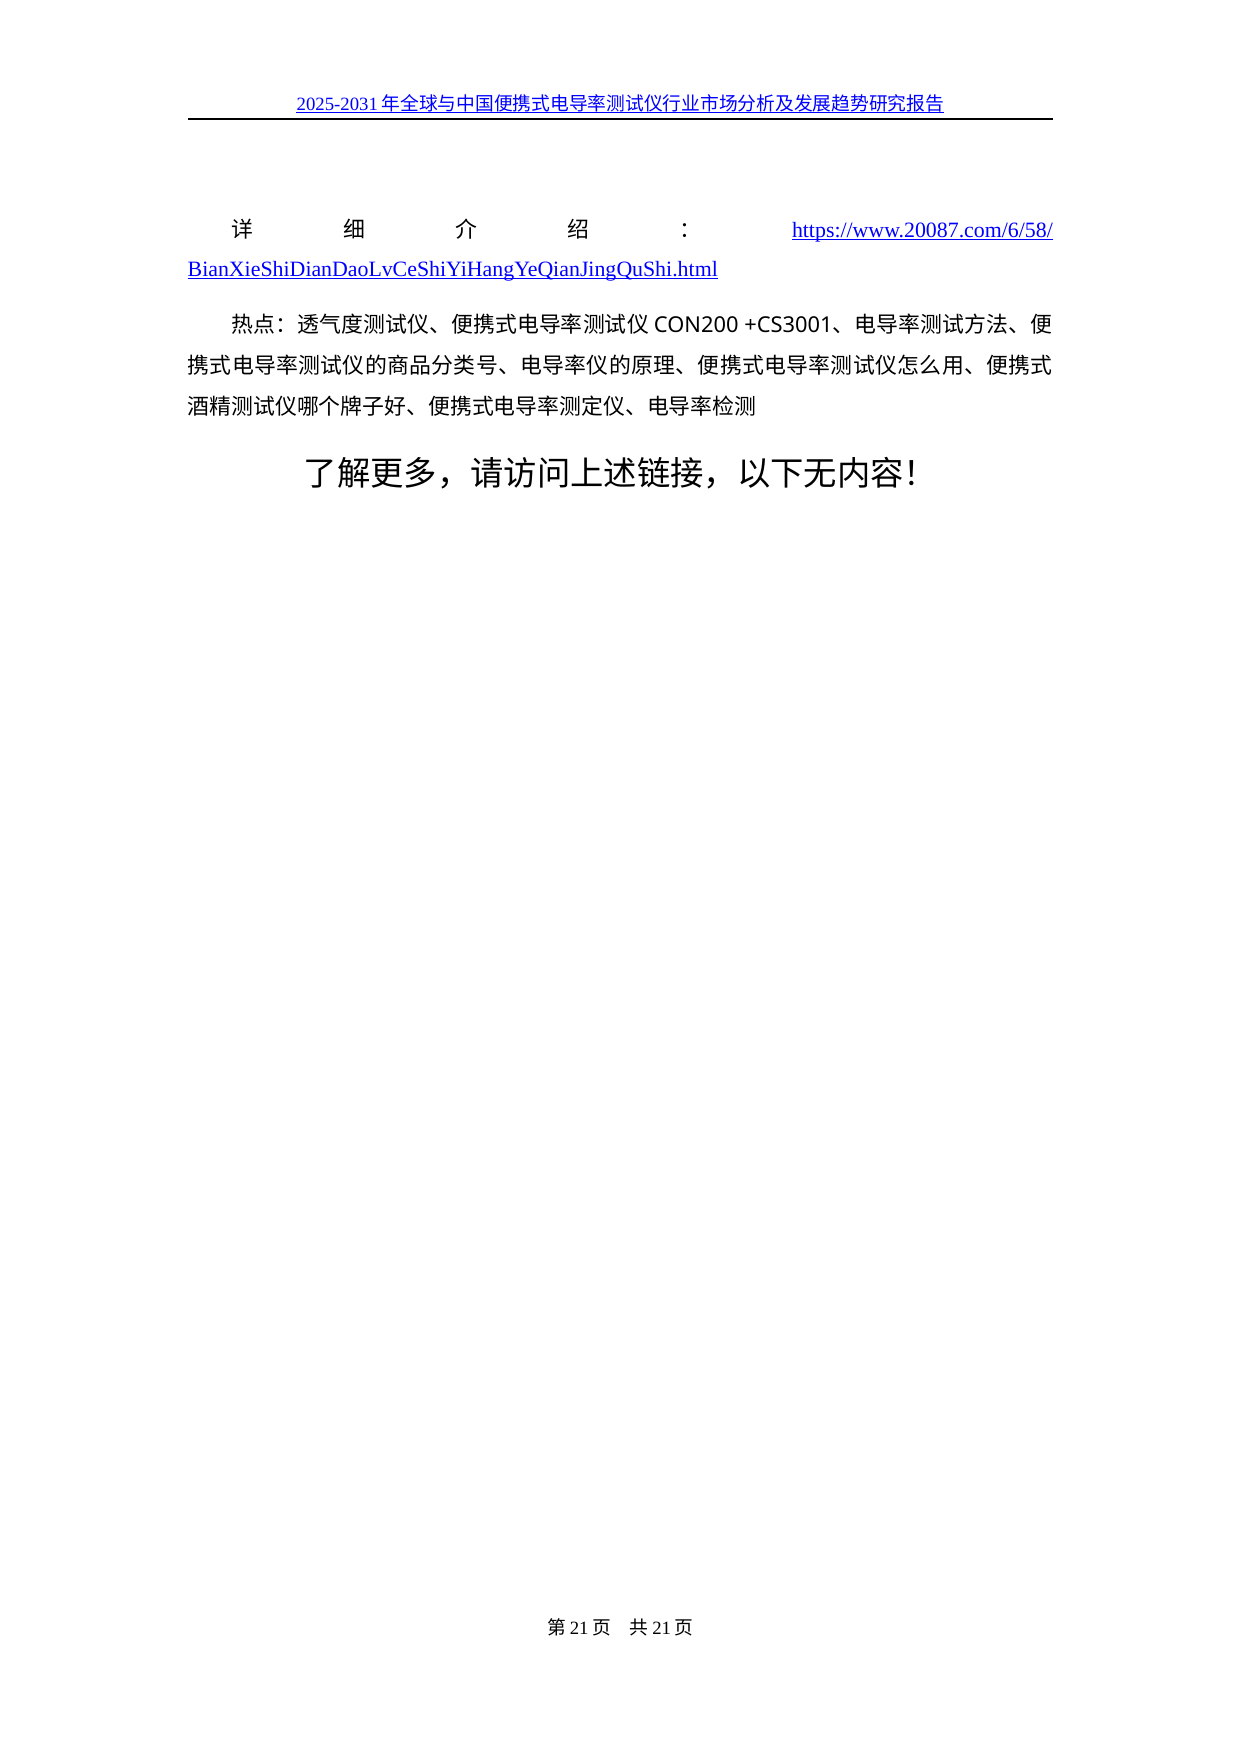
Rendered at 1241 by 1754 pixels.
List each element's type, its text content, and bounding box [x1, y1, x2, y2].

text 热点：透气度测试仪、便携式电导率测试仪CON200 +CS3001、电导率测试方法、便携式电导率测试仪的商品分类号、电导率仪的原理、便携式电导率测试仪怎么用、便携式酒精测试仪哪个牌子好、便携式电导率测定仪、电导率检测 [187, 307, 1053, 421]
text 详细介绍：https://www.20087.com/6/58/BianXieShiDianDaoLvCeShiYiHangYeQianJingQuShi.html [187, 212, 1053, 285]
title 了解更多，请访问上述链接，以下无内容！ [187, 438, 1053, 503]
